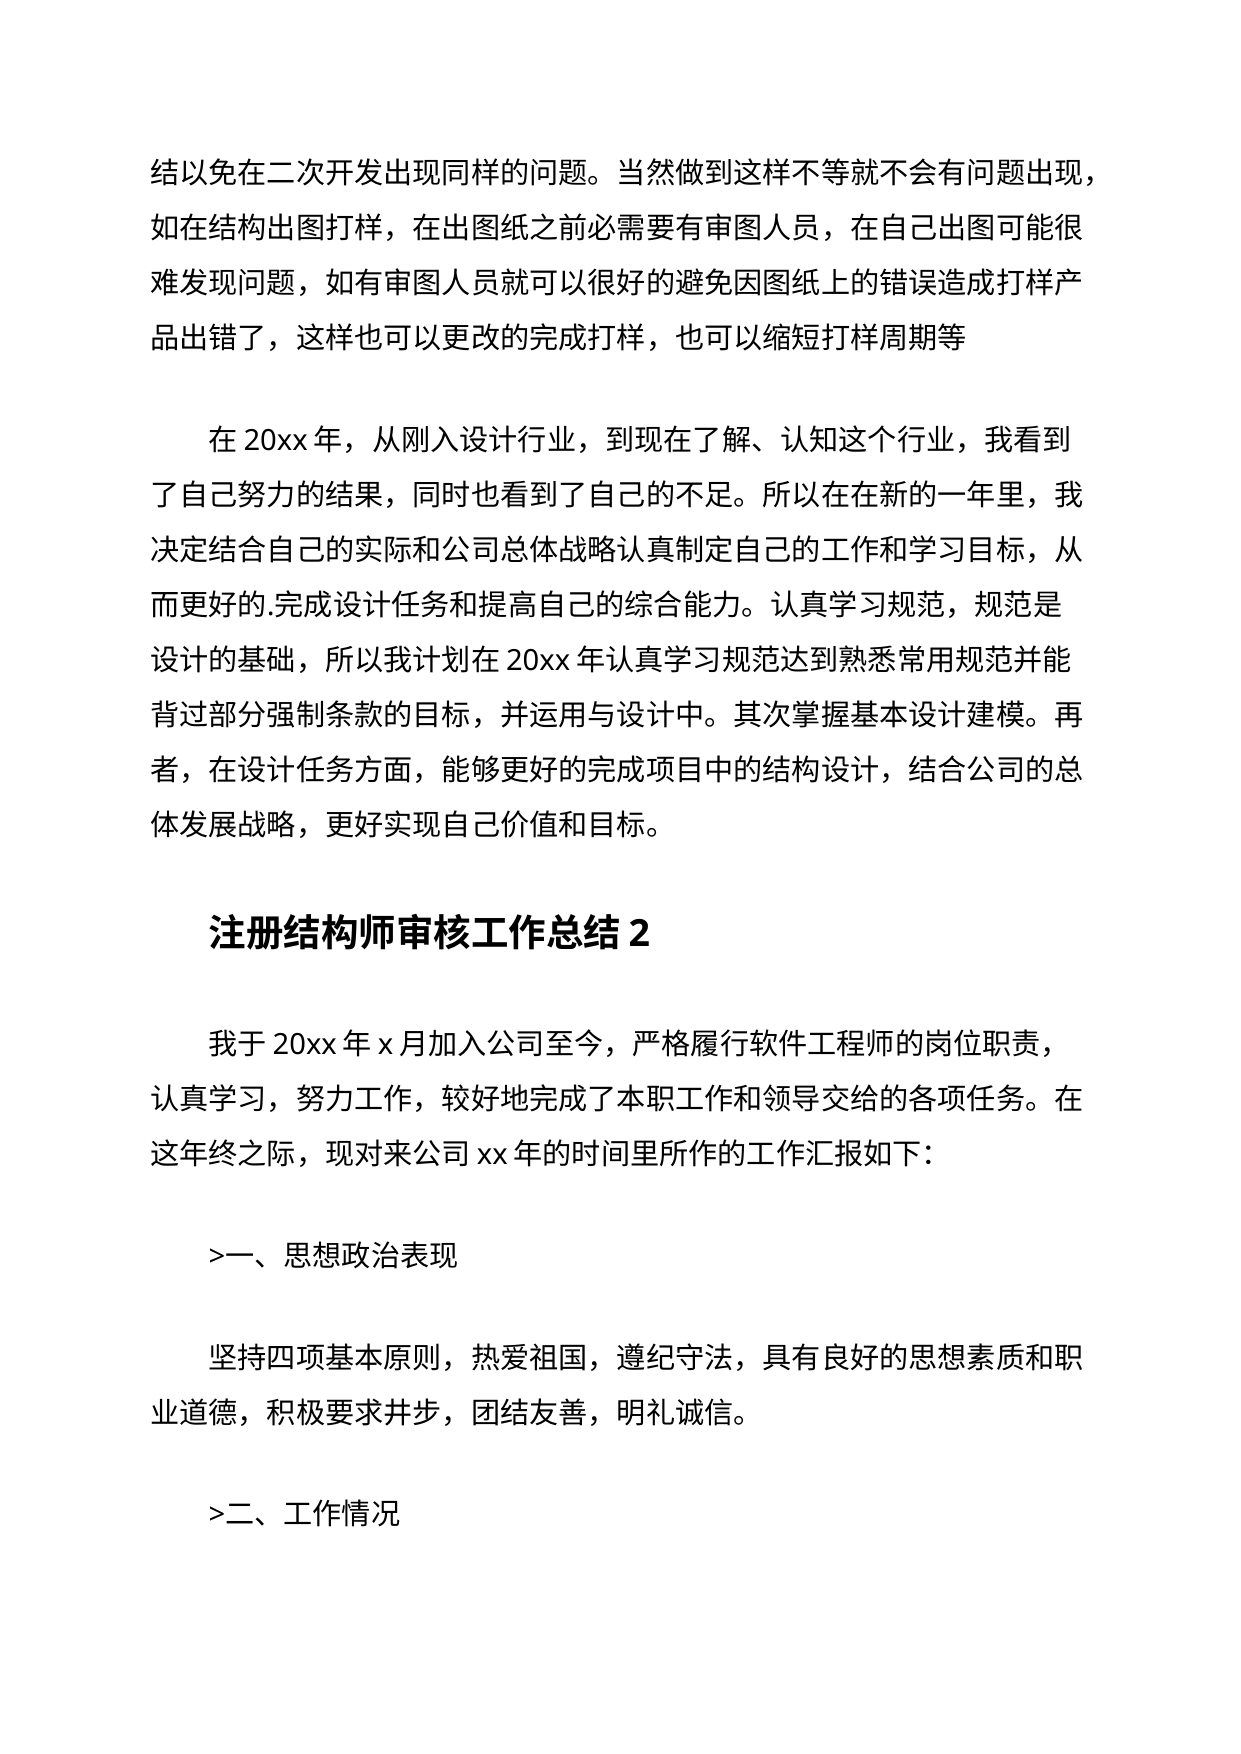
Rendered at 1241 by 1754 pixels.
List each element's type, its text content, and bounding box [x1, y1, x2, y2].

text >二、工作情况 [150, 1491, 1090, 1533]
text 坚持四项基本原则，热爱祖国，遵纪守法，具有良好的思想素质和职业道德，积极要求井步，团结友善，明礼诚信。 [150, 1334, 1090, 1431]
text >一、思想政治表现 [150, 1232, 1090, 1275]
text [150, 150, 1090, 357]
text 我于20xx年x月加入公司至今，严格履行软件工程师的岗位职责，认真学习，努力工作，较好地完成了本职工作和领导交给的各项任务。在这年终之际，现对来公司xx年的时间里所作的工作汇报如下： [150, 1020, 1090, 1173]
text 注册结构师审核工作总结2 [150, 903, 1090, 957]
text 在20xx年，从刚入设计行业，到现在了解、认知这个行业，我看到了自己努力的结果，同时也看到了自己的不足。所以在在新的一年里，我决定结合自己的实际和公司总体战略认真制定自己的工作和学习目标，从而更好的.完成设计任务和提高自己的综合能力。认真学习规范，规范是设计的基础，所以我计划在20xx年认真学习规范达到熟悉常用规范并能背过部分强制条款的目标，并运用与设计中。其次掌握基本设计建模。再者，在设计任务方面，能够更好的完成项目中的结构设计，结合公司的总体发展战略，更好实现自己价值和目标。 [150, 416, 1090, 843]
